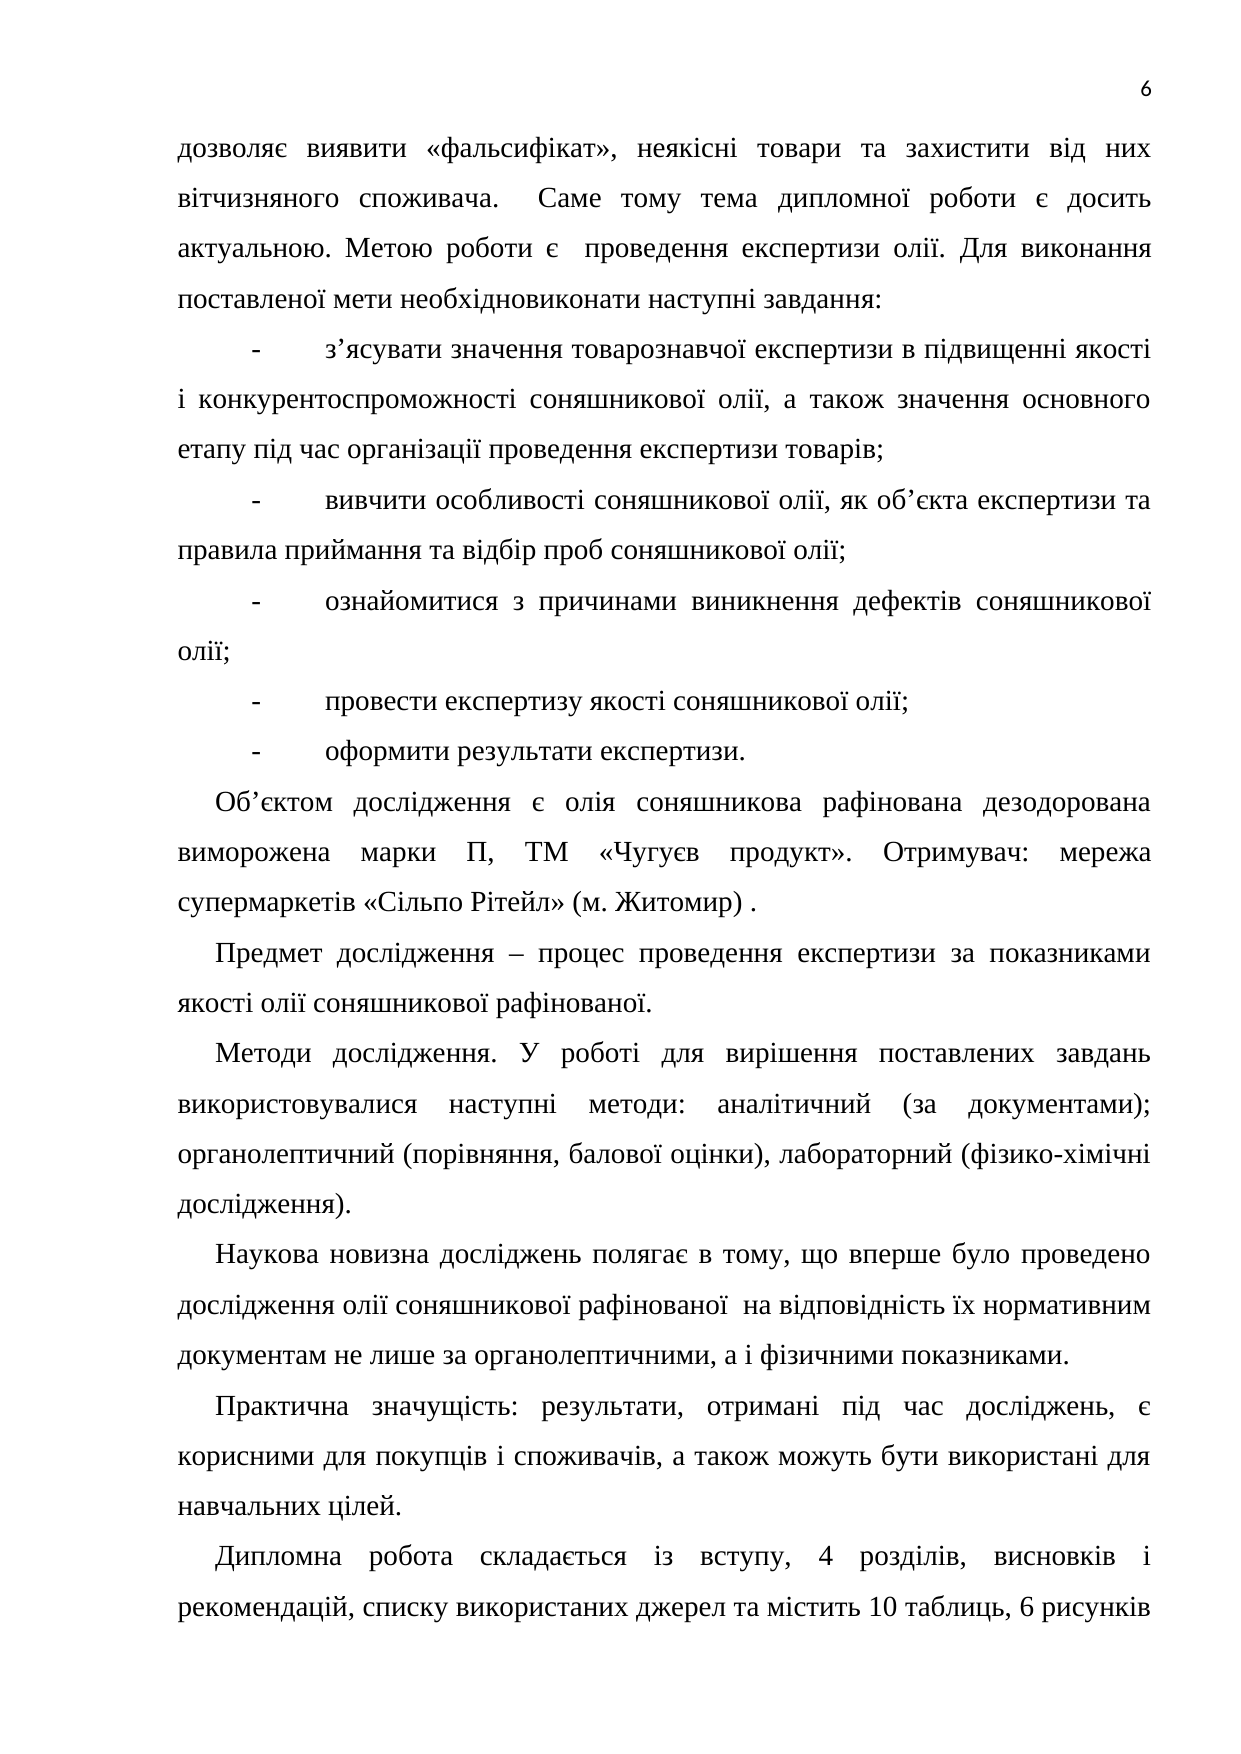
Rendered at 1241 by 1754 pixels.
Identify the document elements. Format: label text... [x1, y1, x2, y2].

list Предмет дослідження – процес проведення експертизи за показниками якості олії соняшникової рафінованої. [177, 935, 1152, 1019]
list вивчити особливості соняшникової олії, як об’єкта експертизи та правила приймання та відбір проб соняшникової олії; [177, 482, 1152, 566]
list Методи дослідження. У роботі для вирішення поставлених завдань використовувалися наступні методи: аналітичний (за документами); органолептичний (порівняння, балової оцінки), лабораторний (фізико-хімічні дослідження). [177, 1035, 1152, 1220]
list ознайомитися з причинами виникнення дефектів соняшникової олії; [177, 583, 1152, 666]
list провести експертизу якості соняшникової олії; [177, 683, 1152, 717]
list Об’єктом дослідження є олія соняшникова рафінована дезодорована виморожена марки П, ТМ «Чугуєв продукт». Отримувач: мережа супермаркетів «Сільпо Рітейл» (м. Житомир) . [177, 784, 1152, 918]
list Практична значущість: результати, отримані під час досліджень, є корисними для покупців і споживачів, а також можуть бути використані для навчальних цілей. [177, 1388, 1152, 1522]
list Наукова новизна досліджень полягає в тому, що вперше було проведено дослідження олії соняшникової рафінованої на відповідність їх нормативним документам не лише за органолептичними, а і фізичними показниками. [177, 1237, 1152, 1371]
list з’ясувати значення товарознавчої експертизи в підвищенні якості і конкурентоспроможності соняшникової олії, а також значення основного етапу під час організації проведення експертизи товарів; [177, 331, 1152, 465]
list оформити результати експертизи. [177, 733, 1152, 767]
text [177, 1538, 1152, 1622]
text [177, 130, 1152, 314]
